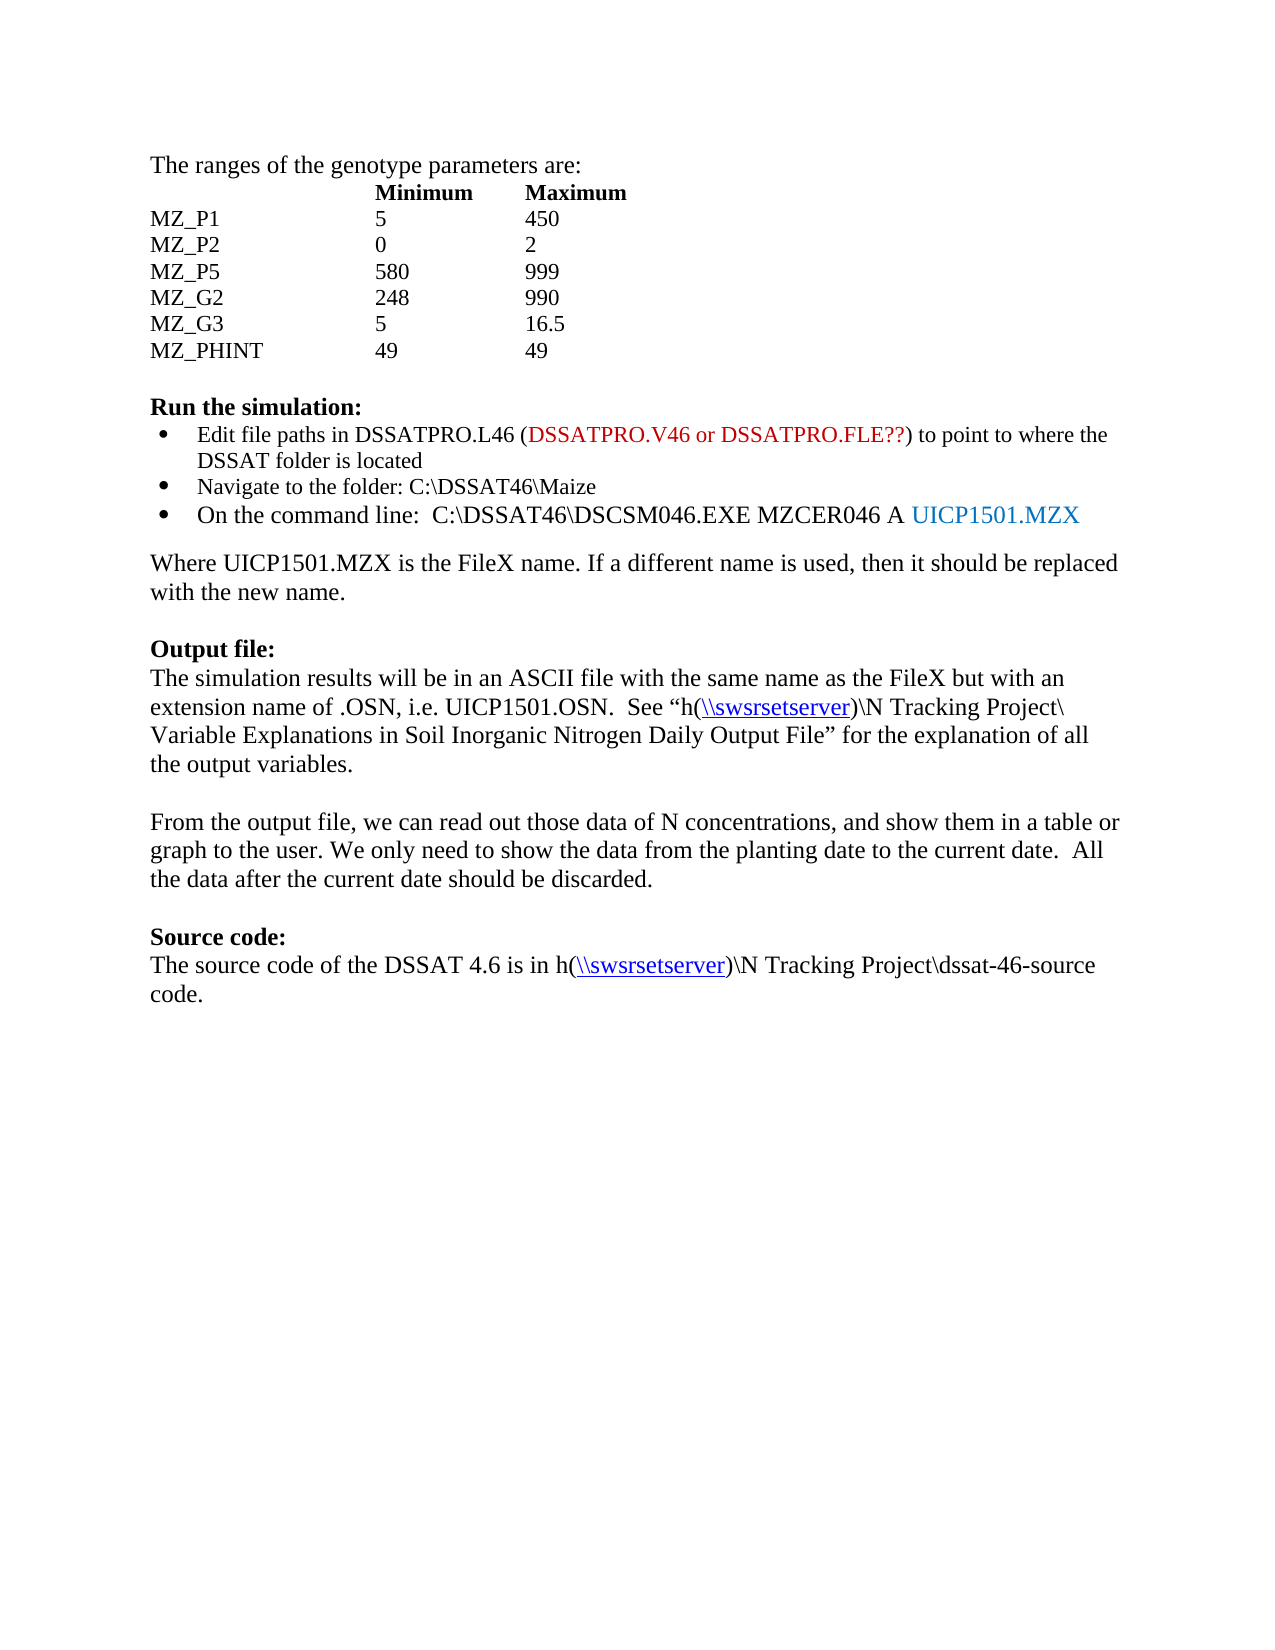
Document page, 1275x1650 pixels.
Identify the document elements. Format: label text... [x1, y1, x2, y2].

text Output file: [150, 634, 1125, 663]
text MZ_G2 248 990 [150, 284, 1125, 311]
text From the output file, we can read out those data of N concentrations, and show them in a table or graph to the user. We only need to show the data from the planting date to the current date. All the data after the current date should be discarded. [150, 807, 1125, 893]
text The ranges of the genotype parameters are: [150, 150, 1125, 179]
text Run the simulation: [150, 392, 1125, 421]
text The source code of the DSSAT 4.6 is in h(\\swsrsetserver)\N Tracking Project\dssat-46-source code. [150, 951, 1125, 1008]
text Source code: [150, 922, 1125, 951]
text The simulation results will be in an ASCII file with the same name as the FileX but with an extension name of .OSN, i.e. UICP1501.OSN. See “h(\\swsrsetserver)\N Tracking Project\Variable Explanations in Soil Inorganic Nitrogen Daily Output File” for the explanation of all the output variables. [150, 663, 1125, 778]
list Navigate to the folder: C:\DSSAT46\Maize [159, 473, 1125, 500]
text Where UICP1501.MZX is the FileX name. If a different name is used, then it should be replaced with the new name. [150, 548, 1125, 606]
list On the command line: C:\DSSAT46\DSCSM046.EXE MZCER046 A UICP1501.MZX [159, 500, 1125, 529]
text MZ_P5 580 999 [150, 258, 1125, 284]
text Minimum Maximum [150, 179, 1125, 205]
text MZ_P1 5 450 [150, 205, 1125, 231]
text MZ_PHINT 49 49 [150, 337, 1125, 363]
list Edit file paths in DSSATPRO.L46 (DSSATPRO.V46 or DSSATPRO.FLE??) to point to where the DSSAT folder is located [159, 421, 1125, 473]
text MZ_G3 5 16.5 [150, 311, 1125, 337]
text MZ_P2 0 2 [150, 231, 1125, 258]
